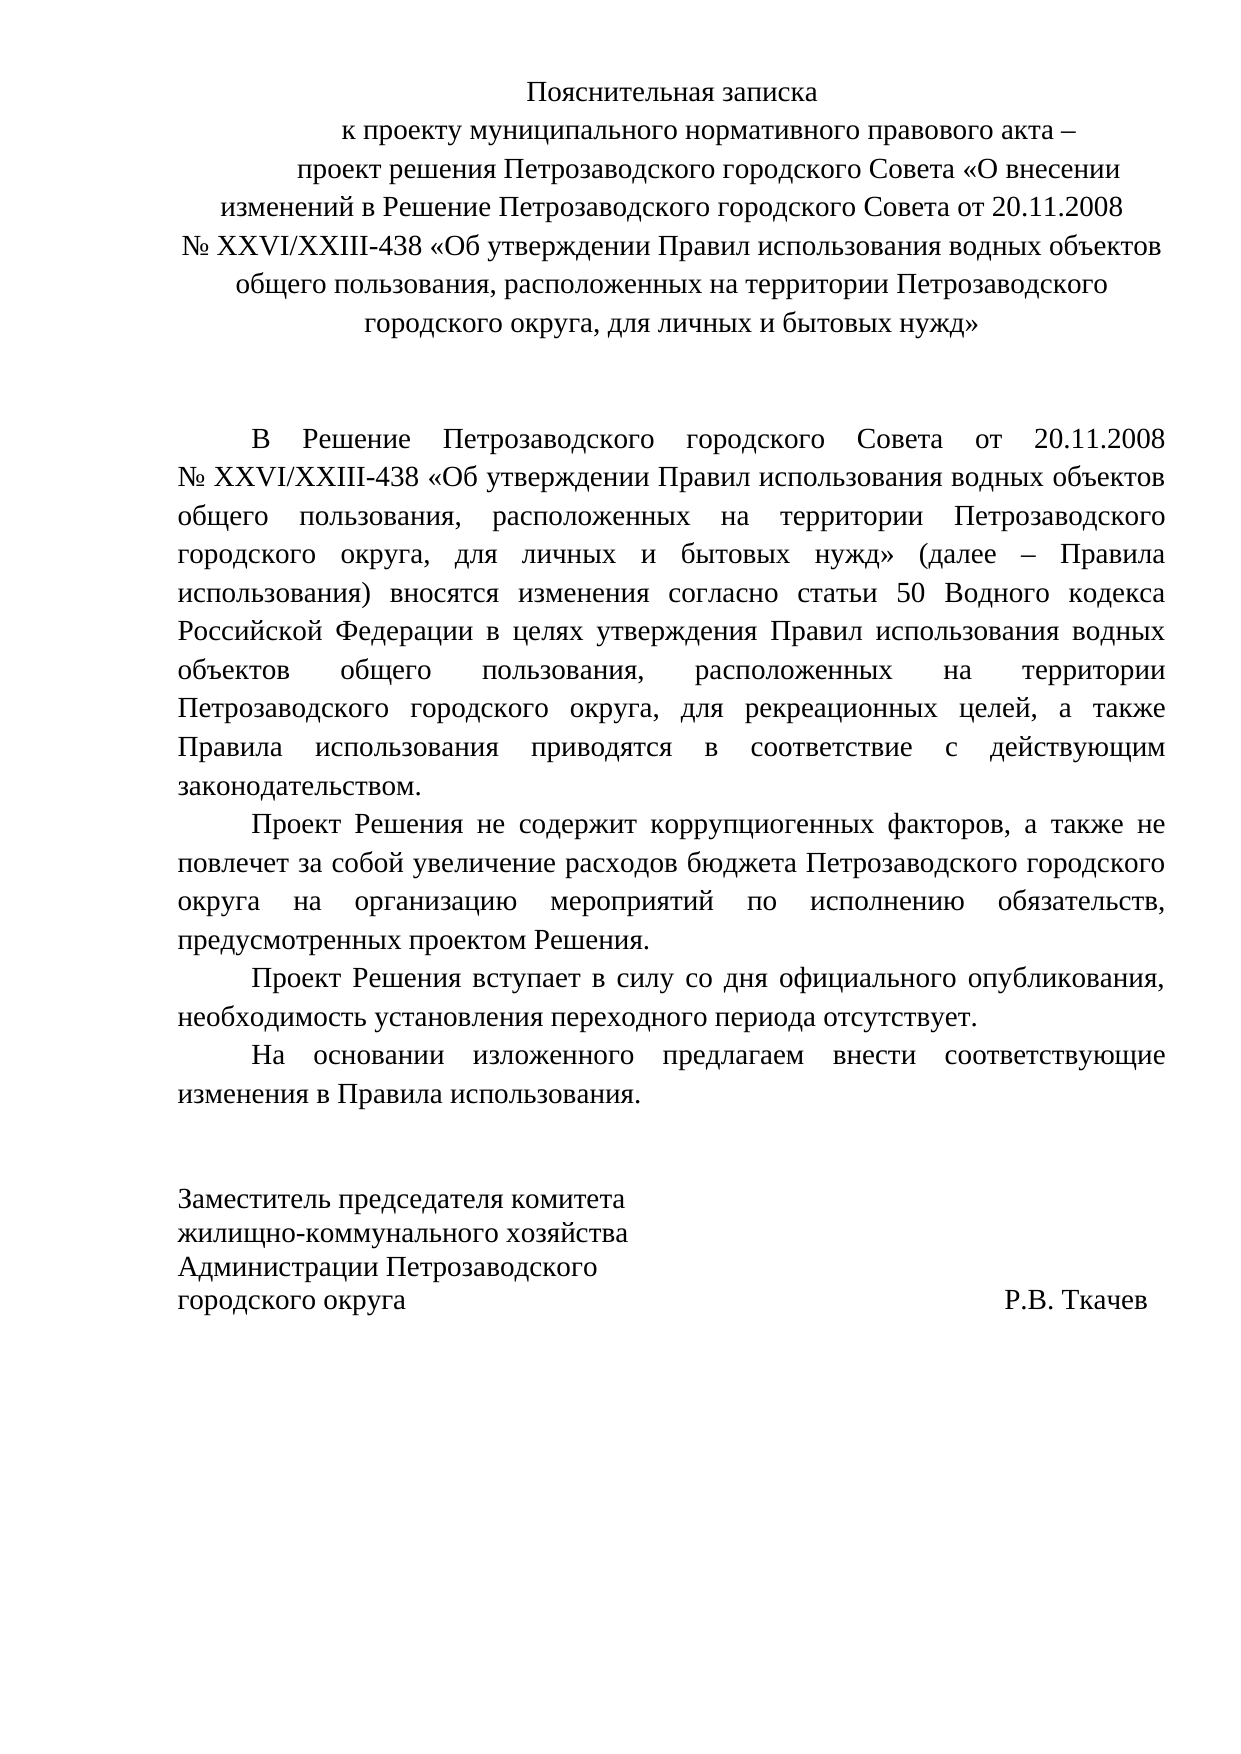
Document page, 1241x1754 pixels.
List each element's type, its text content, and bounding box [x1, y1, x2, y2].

text В Решение Петрозаводского городского Совета от 20.11.2008 № XXVI/XXIII-438 «Об утверждении Правил использования водных объектов общего пользования, расположенных на территории Петрозаводского городского округа, для личных и бытовых нужд» (далее – Правила использования) вносятся изменения согласно статьи 50 Водного кодекса Российской Федерации в целях утверждения Правил использования водных объектов общего пользования, расположенных на территории Петрозаводского городского округа, для рекреационных целей, а также Правила использования приводятся в соответствие с действующим законодательством. [177, 421, 1166, 801]
text жилищно-коммунального хозяйства [177, 1215, 1166, 1249]
text Заместитель председателя комитета [177, 1182, 1166, 1215]
text к проекту муниципального нормативного правового акта – [177, 112, 1166, 146]
text Проект Решения не содержит коррупциогенных факторов, а также не повлечет за собой увеличение расходов бюджета Петрозаводского городского округа на организацию мероприятий по исполнению обязательств, предусмотренных проектом Решения. [177, 806, 1166, 955]
text городского округа Р.В. Ткачев [177, 1282, 1166, 1316]
text проект решения Петрозаводского городского Совета «О внесении изменений в Решение Петрозаводского городского Совета от 20.11.2008 № XXVI/XXIII-438 «Об утверждении Правил использования водных объектов общего пользования, расположенных на территории Петрозаводского городского округа, для личных и бытовых нужд» [177, 151, 1166, 339]
text Пояснительная записка [177, 74, 1166, 107]
text Проект Решения вступает в силу со дня официального опубликования, необходимость установления переходного периода отсутствует. [177, 960, 1166, 1032]
text На основании изложенного предлагаем внести соответствующие изменения в Правила использования. [177, 1037, 1166, 1109]
text Администрации Петрозаводского [177, 1249, 1166, 1282]
